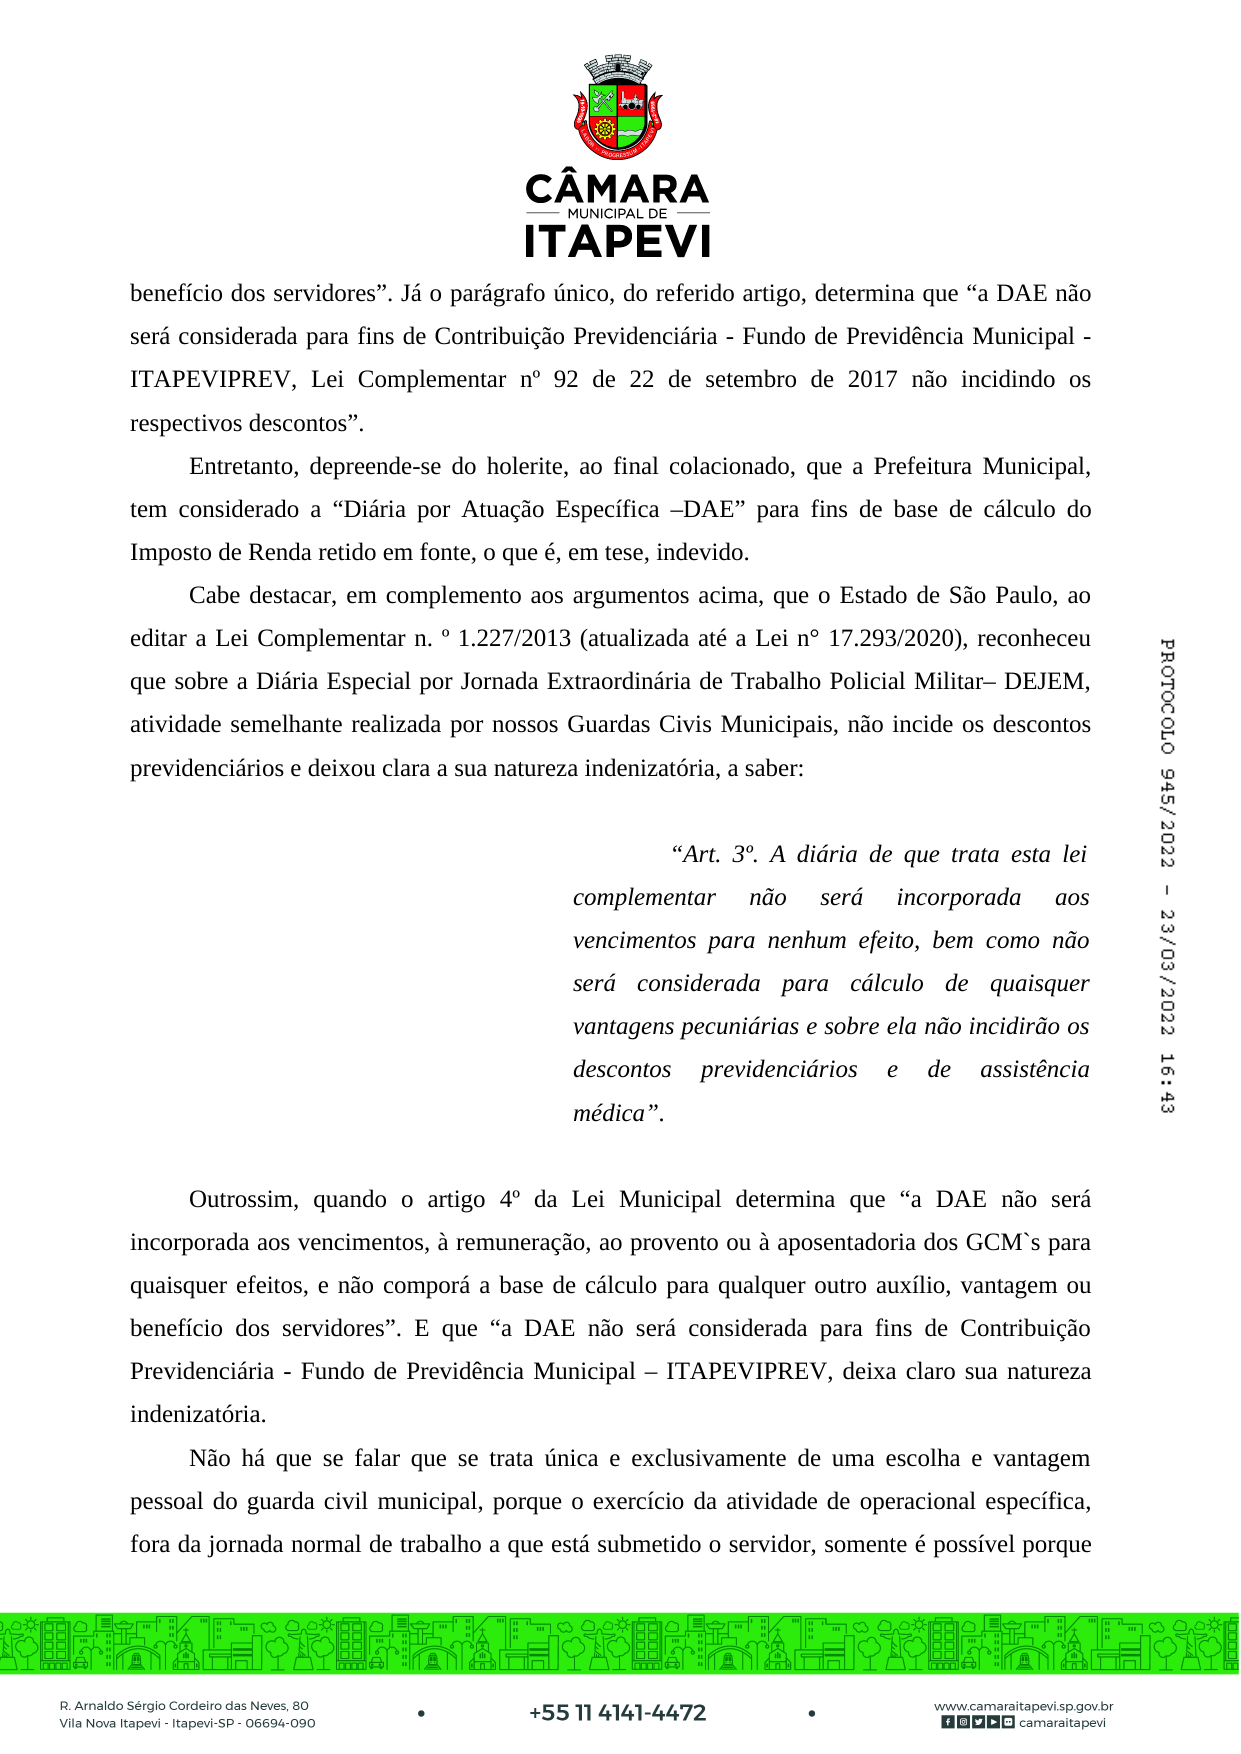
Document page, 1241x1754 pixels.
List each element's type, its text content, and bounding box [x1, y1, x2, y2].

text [130, 1443, 1092, 1558]
text “Art. 3º. A diária de que trata esta lei complementar não será incorporada aos vencimentos para nenhum efeito, bem como não será considerada para cálculo de quaisquer vantagens pecuniárias e sobre ela não incidirão os descontos previdenciários e de assistência médica”. [130, 839, 1092, 1126]
picture [0, 0, 1239, 1754]
text benefício dos servidores”. Já o parágrafo único, do referido artigo, determina que “a DAE não será considerada para fins de Contribuição Previdenciária - Fundo de Previdência Municipal - ITAPEVIPREV, Lei Complementar nº 92 de 22 de setembro de 2017 não incidindo os respectivos descontos”. [130, 278, 1092, 436]
text Outrossim, quando o artigo 4º da Lei Municipal determina que “a DAE não será incorporada aos vencimentos, à remuneração, ao provento ou à aposentadoria dos GCM`s para quaisquer efeitos, e não comporá a base de cálculo para qualquer outro auxílio, vantagem ou benefício dos servidores”. E que “a DAE não será considerada para fins de Contribuição Previdenciária - Fundo de Previdência Municipal – ITAPEVIPREV, deixa claro sua natureza indenizatória. [130, 1184, 1092, 1428]
text Cabe destacar, em complemento aos argumentos acima, que o Estado de São Paulo, ao editar a Lei Complementar n. º 1.227/2013 (atualizada até a Lei n° 17.293/2020), reconheceu que sobre a Diária Especial por Jornada Extraordinária de Trabalho Policial Militar– DEJEM, atividade semelhante realizada por nossos Guardas Civis Municipais, não incide os descontos previdenciários e deixou clara a sua natureza indenizatória, a saber: [130, 580, 1092, 781]
text Entretanto, depreende-se do holerite, ao final colacionado, que a Prefeitura Municipal, tem considerado a “Diária por Atuação Específica –DAE” para fins de base de cálculo do Imposto de Renda retido em fonte, o que é, em tese, indevido. [130, 451, 1092, 566]
